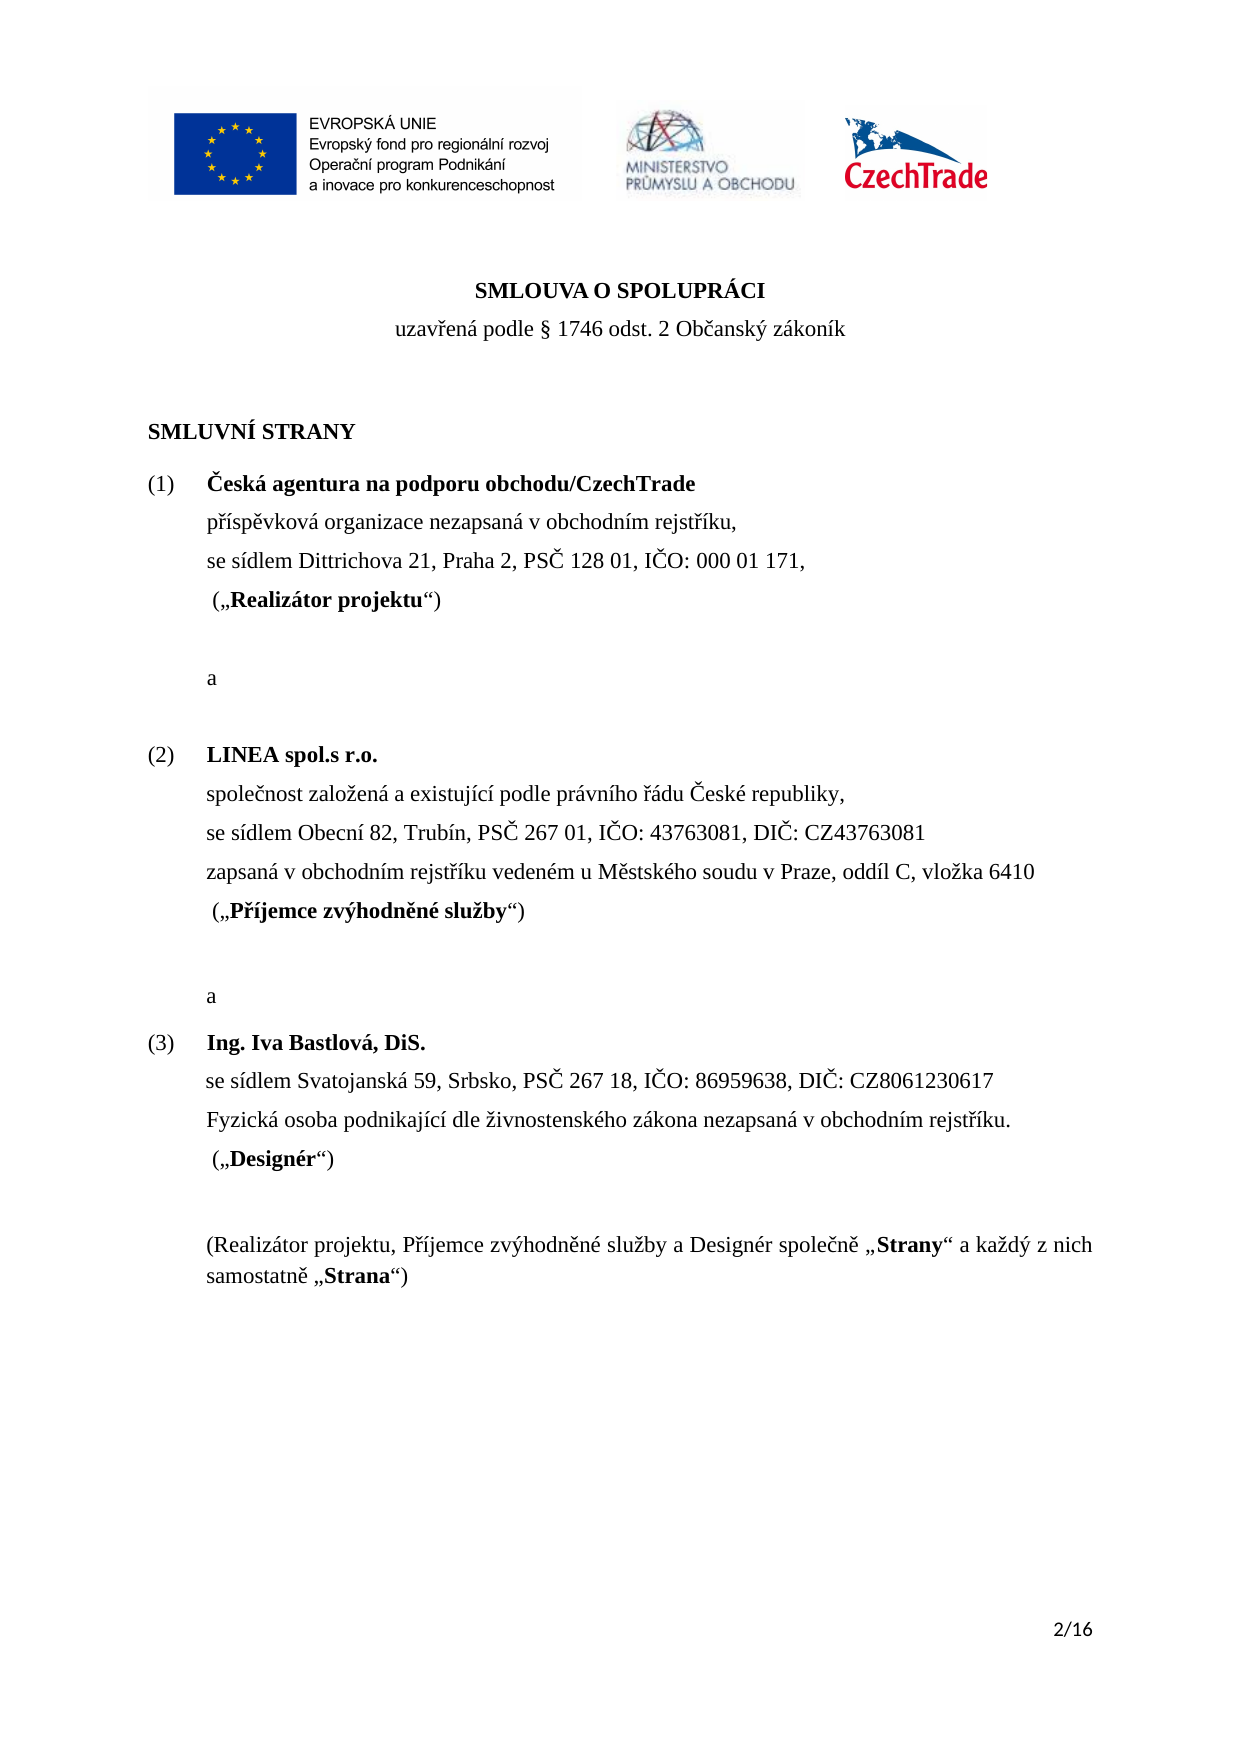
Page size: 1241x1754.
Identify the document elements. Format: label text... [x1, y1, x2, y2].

text (Realizátor projektu, Příjemce zvýhodněné služby a Designér společně „Strany“ a každý z nich samostatně „Strana“) [206, 1231, 1093, 1289]
text a [206, 982, 1093, 1009]
text zapsaná v obchodním rejstříku vedeném u Městského soudu v Praze, oddíl C, vložka 6410 [206, 858, 1093, 884]
text se sídlem Dittrichova 21, Praha 2, PSČ 128 01, IČO: 000 01 171, [207, 547, 1093, 574]
text („Designér“) [206, 1145, 1093, 1172]
text se sídlem Obecní 82, Trubín, PSČ 267 01, IČO: 43763081, DIČ: CZ43763081 [206, 819, 1093, 846]
picture [147, 86, 582, 201]
text Smluvní strany [148, 418, 1093, 444]
picture [845, 105, 988, 201]
text a [207, 664, 1093, 690]
text společnost založená a existující podle právního řádu České republiky, [206, 780, 1093, 807]
text Fyzická osoba podnikající dle živnostenského zákona nezapsaná v obchodním rejstříku. [206, 1106, 1093, 1133]
title SMLOUVA O spolupráci [148, 277, 1093, 303]
text („Realizátor projektu“) [207, 586, 1093, 612]
list Česká agentura na podporu obchodu/CzechTrade [148, 469, 1093, 496]
list LINEA spol.s r.o. [148, 742, 1093, 768]
text uzavřená podle § 1746 odst. 2 Občanský zákoník [148, 316, 1093, 368]
picture [616, 100, 805, 201]
text se sídlem Svatojanská 59, Srbsko, PSČ 267 18, IČO: 86959638, DIČ: CZ8061230617 [205, 1068, 1093, 1094]
list Ing. Iva Bastlová, DiS. [148, 1029, 1093, 1055]
text („Příjemce zvýhodněné služby“) [206, 897, 1093, 923]
text příspěvková organizace nezapsaná v obchodním rejstříku, [207, 508, 1093, 535]
